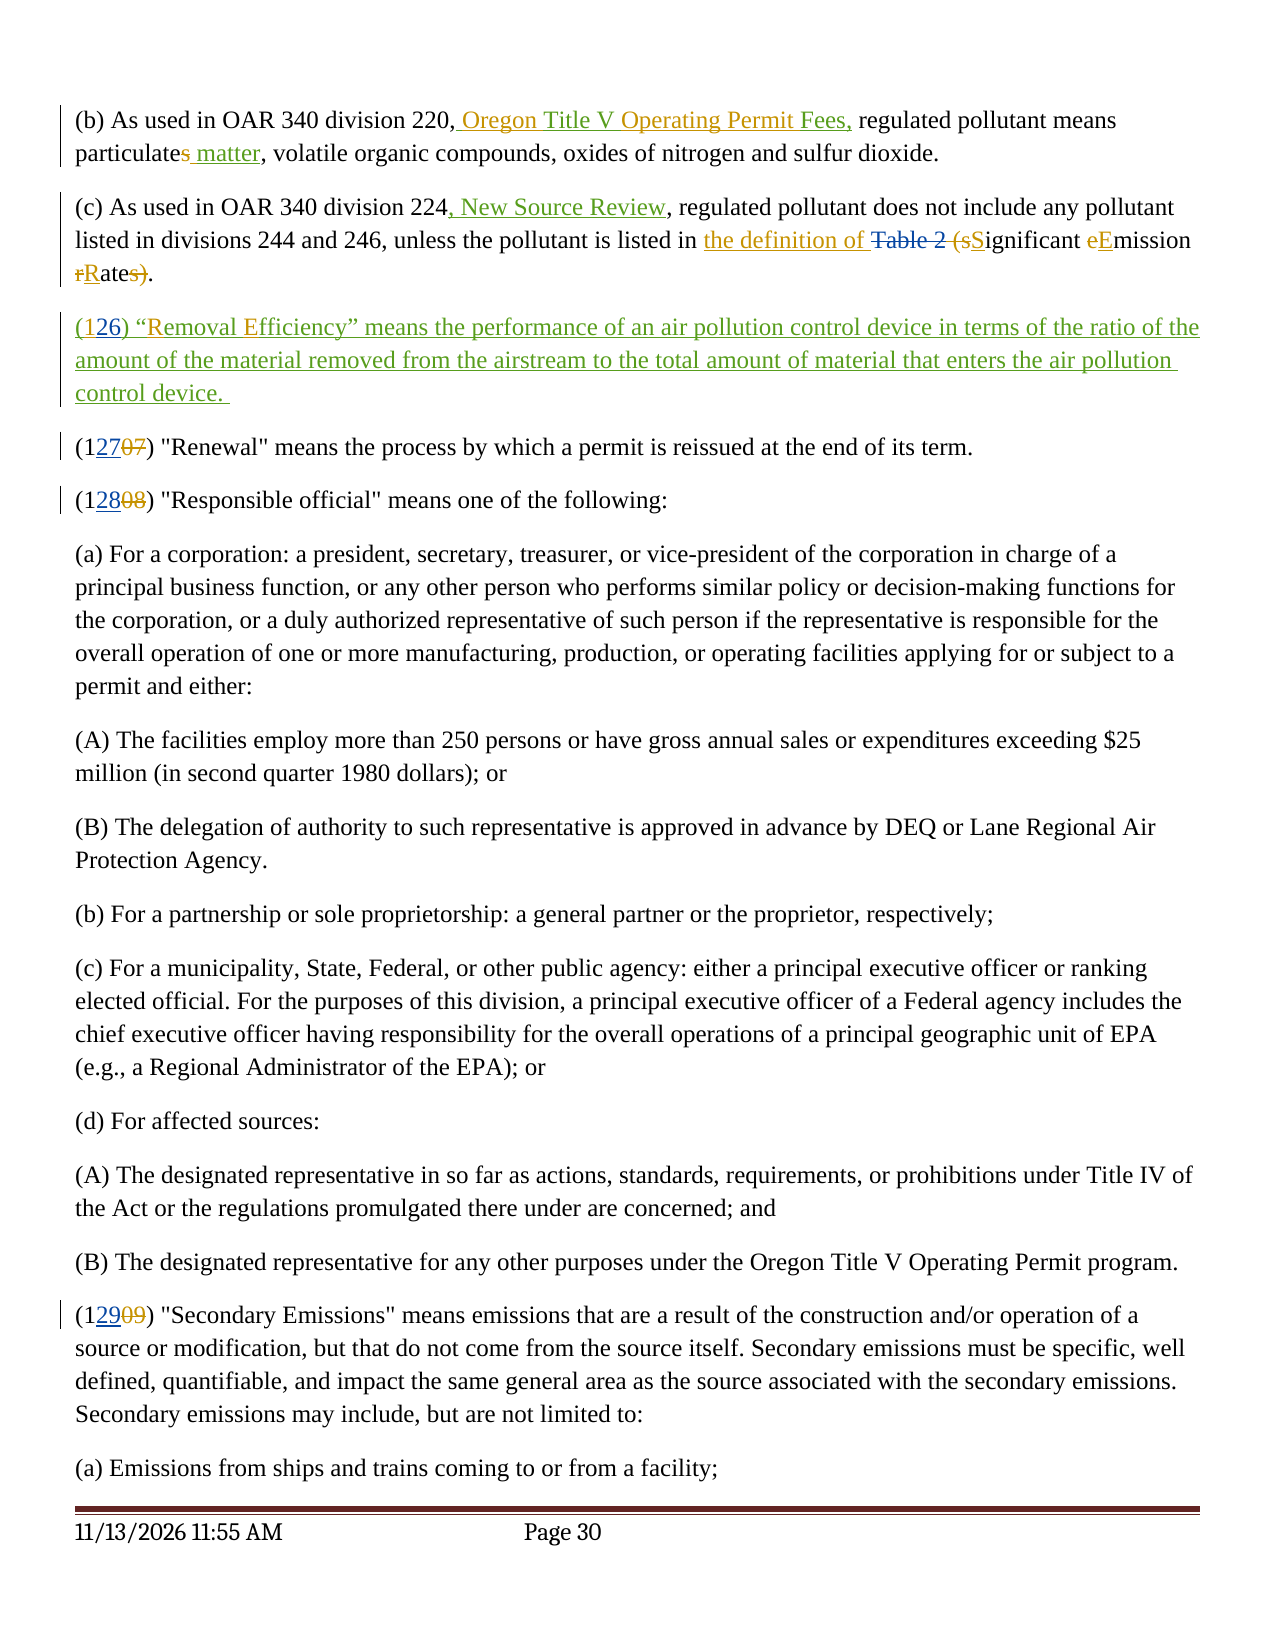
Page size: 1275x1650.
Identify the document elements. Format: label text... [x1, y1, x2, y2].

text (b) As used in OAR 340 division 220, regulated pollutant means particulate, volatile organic compounds, oxides of nitrogen and sulfur dioxide. [75, 105, 1200, 167]
text (b) For a partnership or sole proprietorship: a general partner or the proprietor, respectively; [75, 899, 1200, 928]
text (B) The delegation of authority to such representative is approved in advance by DEQ or Lane Regional Air Protection Agency. [75, 812, 1200, 874]
text (c) For a municipality, State, Federal, or other public agency: either a principal executive officer or ranking elected official. For the purposes of this division, a principal executive officer of a Federal agency includes the chief executive officer having responsibility for the overall operations of a principal geographic unit of EPA (e.g., a Regional Administrator of the EPA); or [75, 953, 1200, 1081]
text (a) For a corporation: a president, secretary, treasurer, or vice-president of the corporation in charge of a principal business function, or any other person who performs similar policy or decision-making functions for the corporation, or a duly authorized representative of such person if the representative is responsible for the overall operation of one or more manufacturing, production, or operating facilities applying for or subject to a permit and either: [75, 539, 1200, 700]
text (c) As used in OAR 340 division 224, regulated pollutant does not include any pollutant listed in divisions 244 and 246, unless the pollutant is listed in ignificant mission ate. [75, 192, 1200, 287]
text (A) The facilities employ more than 250 persons or have gross annual sales or expenditures exceeding $25 million (in second quarter 1980 dollars); or [75, 725, 1200, 787]
text (B) The designated representative for any other purposes under the Oregon Title V Operating Permit program. [75, 1247, 1200, 1275]
text (d) For affected sources: [75, 1106, 1200, 1134]
text (1) "Renewal" means the process by which a permit is reissued at the end of its term. [75, 432, 1200, 460]
text (1) "Secondary Emissions" means emissions that are a result of the construction and/or operation of a source or modification, but that do not come from the source itself. Secondary emissions must be specific, well defined, quantifiable, and impact the same general area as the source associated with the secondary emissions. Secondary emissions may include, but are not limited to: [75, 1300, 1200, 1428]
text (A) The designated representative in so far as actions, standards, requirements, or prohibitions under Title IV of the Act or the regulations promulgated there under are concerned; and [75, 1160, 1200, 1221]
text (a) Emissions from ships and trains coming to or from a facility; [75, 1453, 1200, 1482]
text (1) "Responsible official" means one of the following: [75, 486, 1200, 514]
